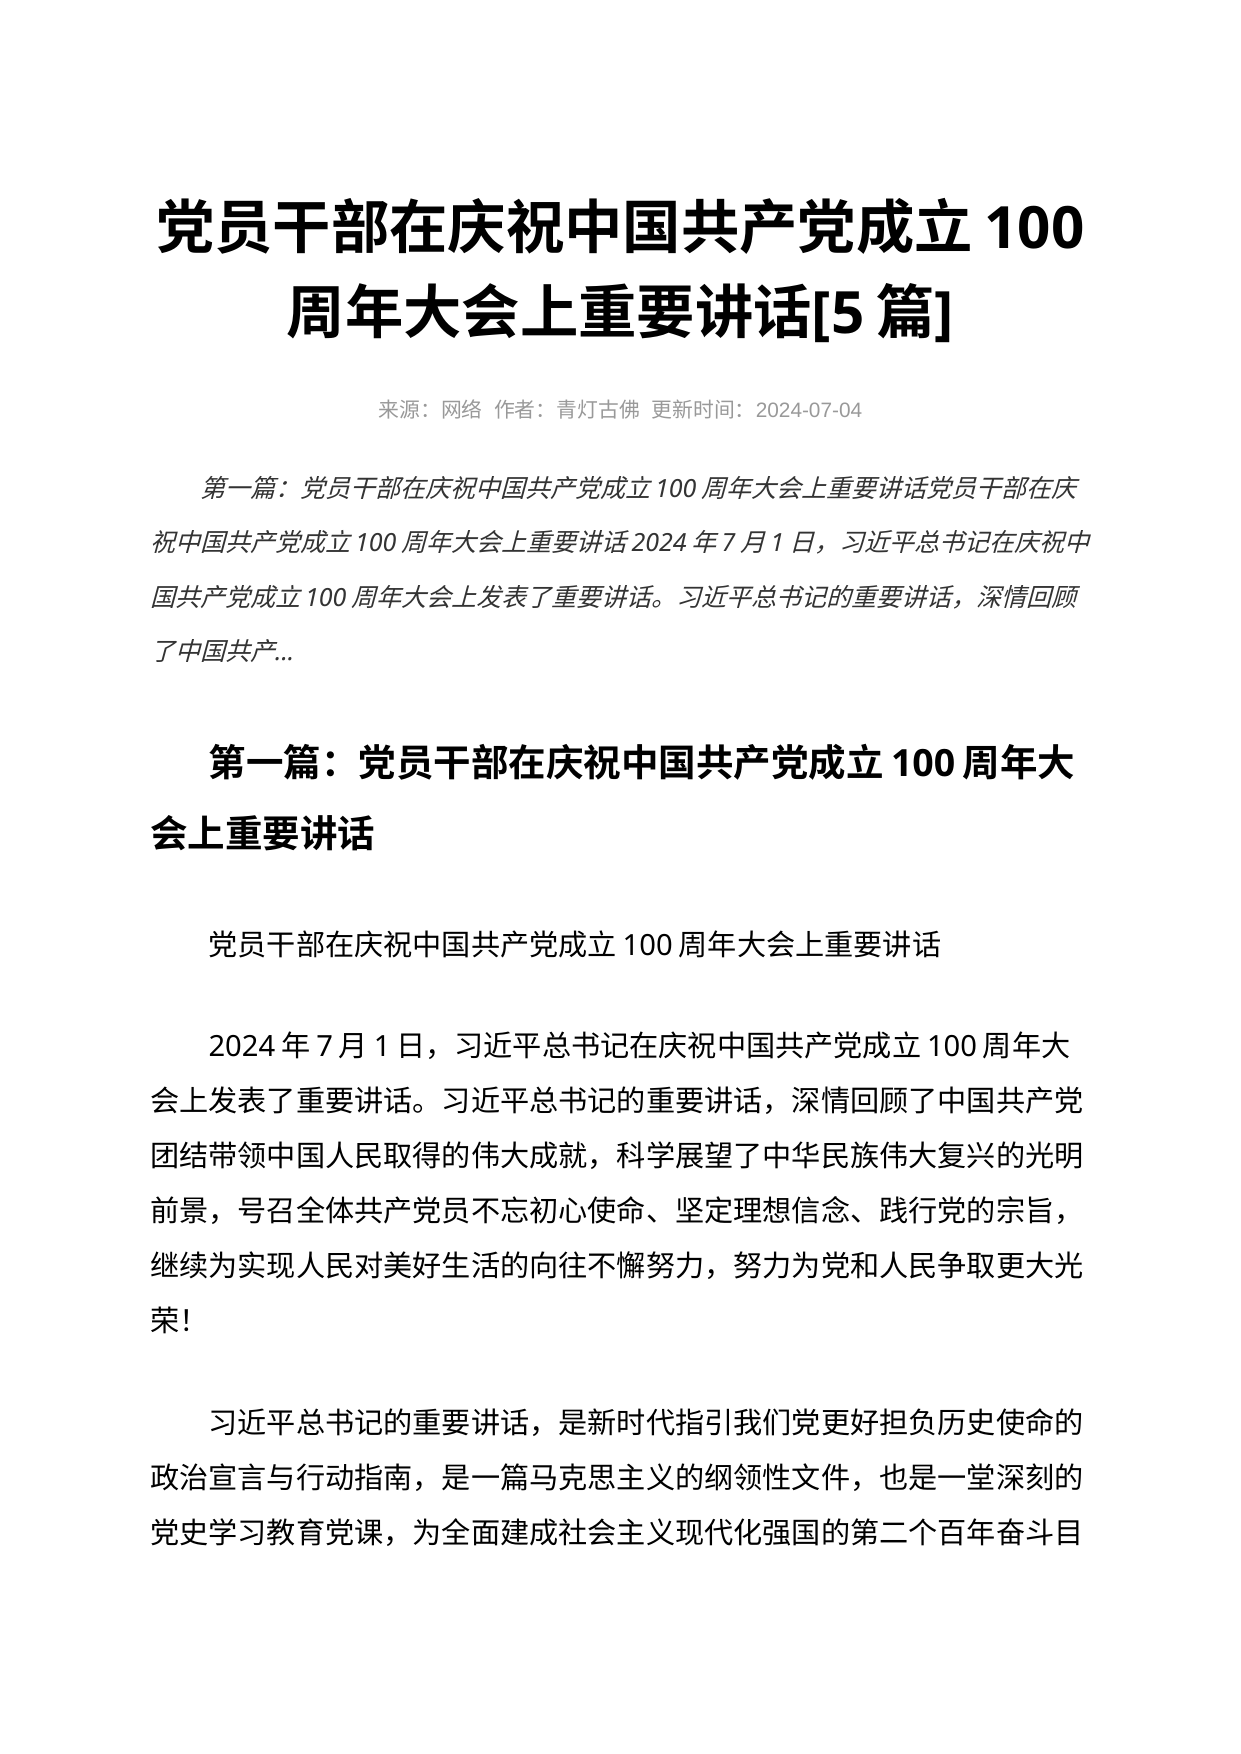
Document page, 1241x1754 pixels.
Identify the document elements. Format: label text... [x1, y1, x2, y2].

text 来源：网络 作者：青灯古佛 更新时间：2024-07-04 [150, 398, 1090, 422]
text 2024年7月1日，习近平总书记在庆祝中国共产党成立100周年大会上发表了重要讲话。习近平总书记的重要讲话，深情回顾了中国共产党团结带领中国人民取得的伟大成就，科学展望了中华民族伟大复兴的光明前景，号召全体共产党员不忘初心使命、坚定理想信念、践行党的宗旨，继续为实现人民对美好生活的向往不懈努力，努力为党和人民争取更大光荣！ [150, 1023, 1090, 1340]
text 党员干部在庆祝中国共产党成立100周年大会上重要讲话 [150, 921, 1090, 963]
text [150, 1399, 1090, 1551]
text 第一篇：党员干部在庆祝中国共产党成立100周年大会上重要讲话 [150, 733, 1090, 858]
text 第一篇：党员干部在庆祝中国共产党成立100周年大会上重要讲话党员干部在庆祝中国共产党成立100周年大会上重要讲话2024年7月1日，习近平总书记在庆祝中国共产党成立100周年大会上发表了重要讲话。习近平总书记的重要讲话，深情回顾了中国共产... [150, 468, 1090, 668]
subtitle 党员干部在庆祝中国共产党成立100周年大会上重要讲话[5篇] [150, 181, 1090, 351]
